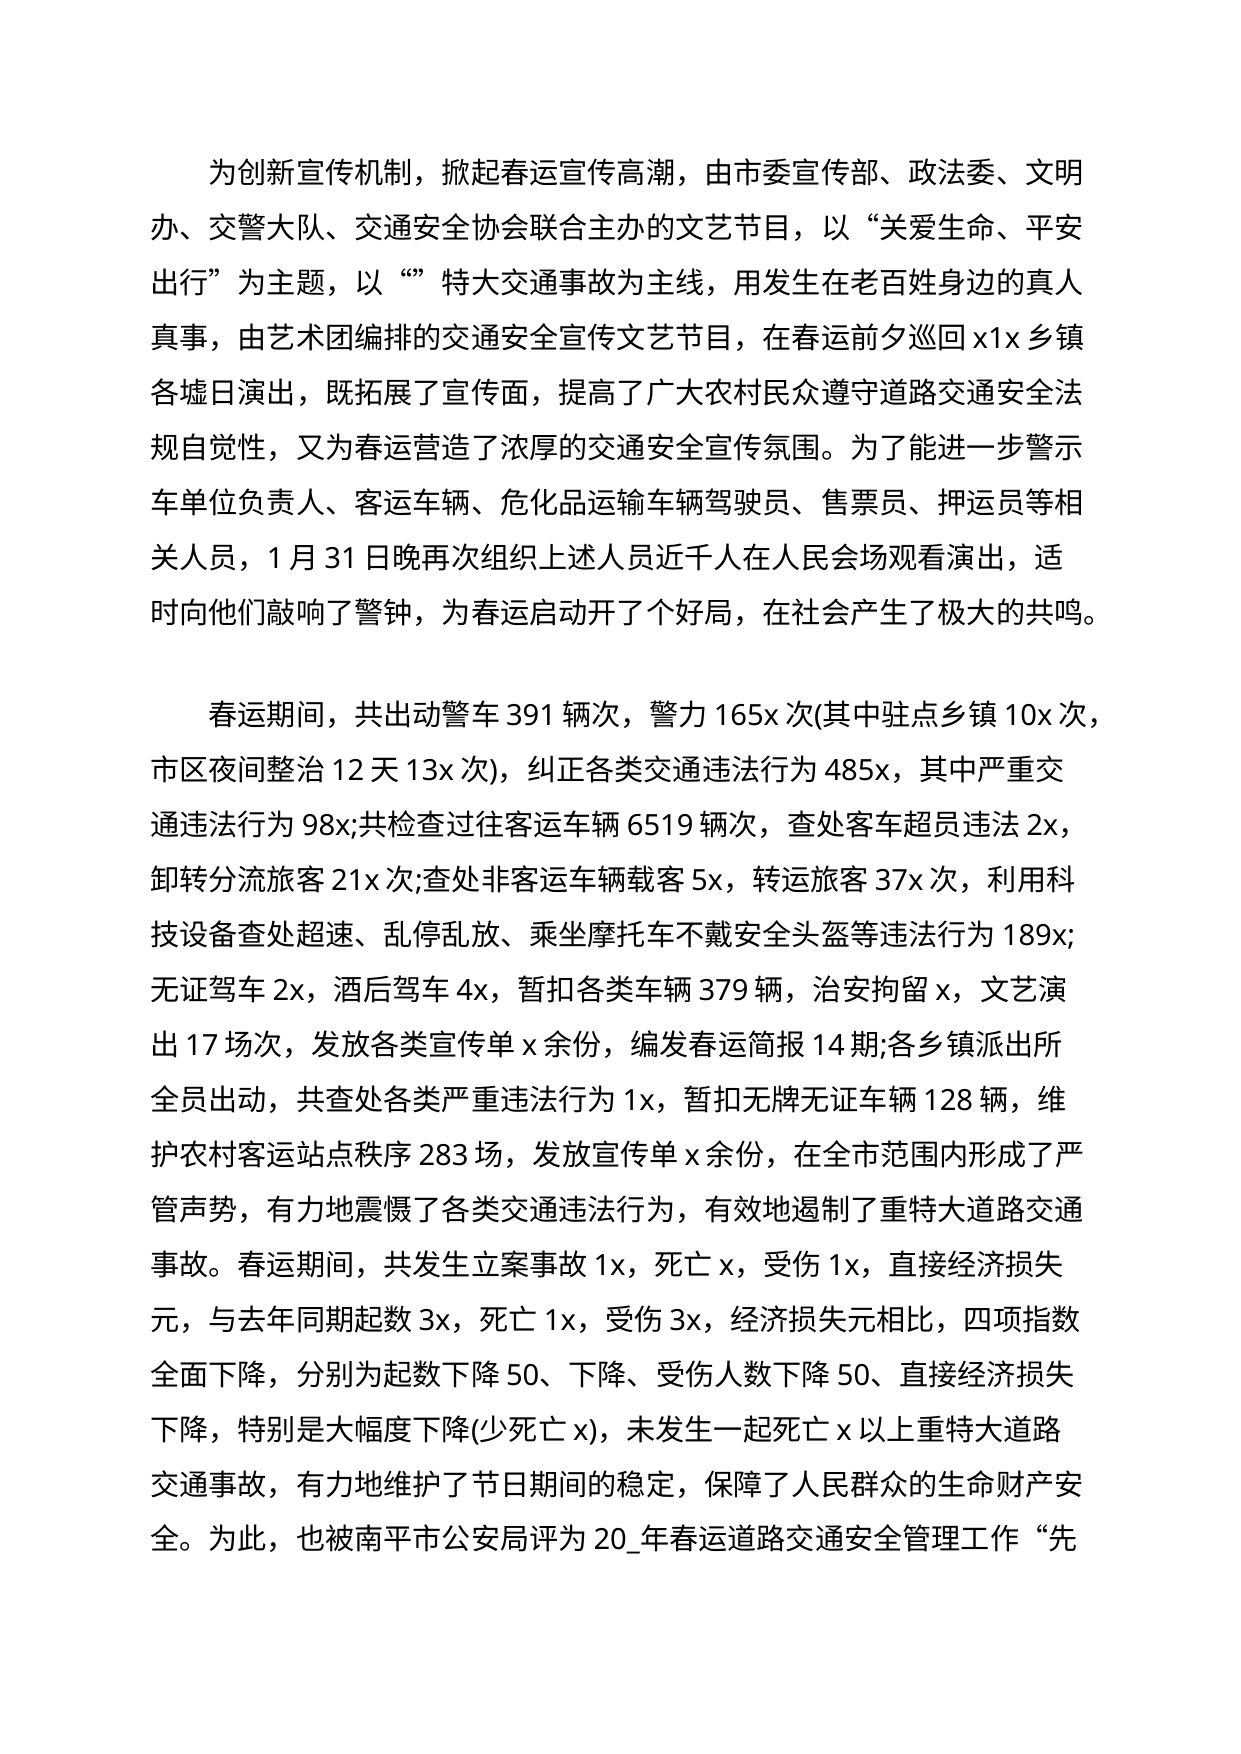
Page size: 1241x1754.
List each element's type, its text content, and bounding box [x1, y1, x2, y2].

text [150, 691, 1090, 1558]
text 为创新宣传机制，掀起春运宣传高潮，由市委宣传部、政法委、文明办、交警大队、交通安全协会联合主办的文艺节目，以“关爱生命、平安出行”为主题，以“”特大交通事故为主线，用发生在老百姓身边的真人真事，由艺术团编排的交通安全宣传文艺节目，在春运前夕巡回x1x乡镇各墟日演出，既拓展了宣传面，提高了广大农村民众遵守道路交通安全法规自觉性，又为春运营造了浓厚的交通安全宣传氛围。为了能进一步警示车单位负责人、客运车辆、危化品运输车辆驾驶员、售票员、押运员等相关人员，1月31日晚再次组织上述人员近千人在人民会场观看演出，适时向他们敲响了警钟，为春运启动开了个好局，在社会产生了极大的共鸣。 [150, 150, 1090, 632]
